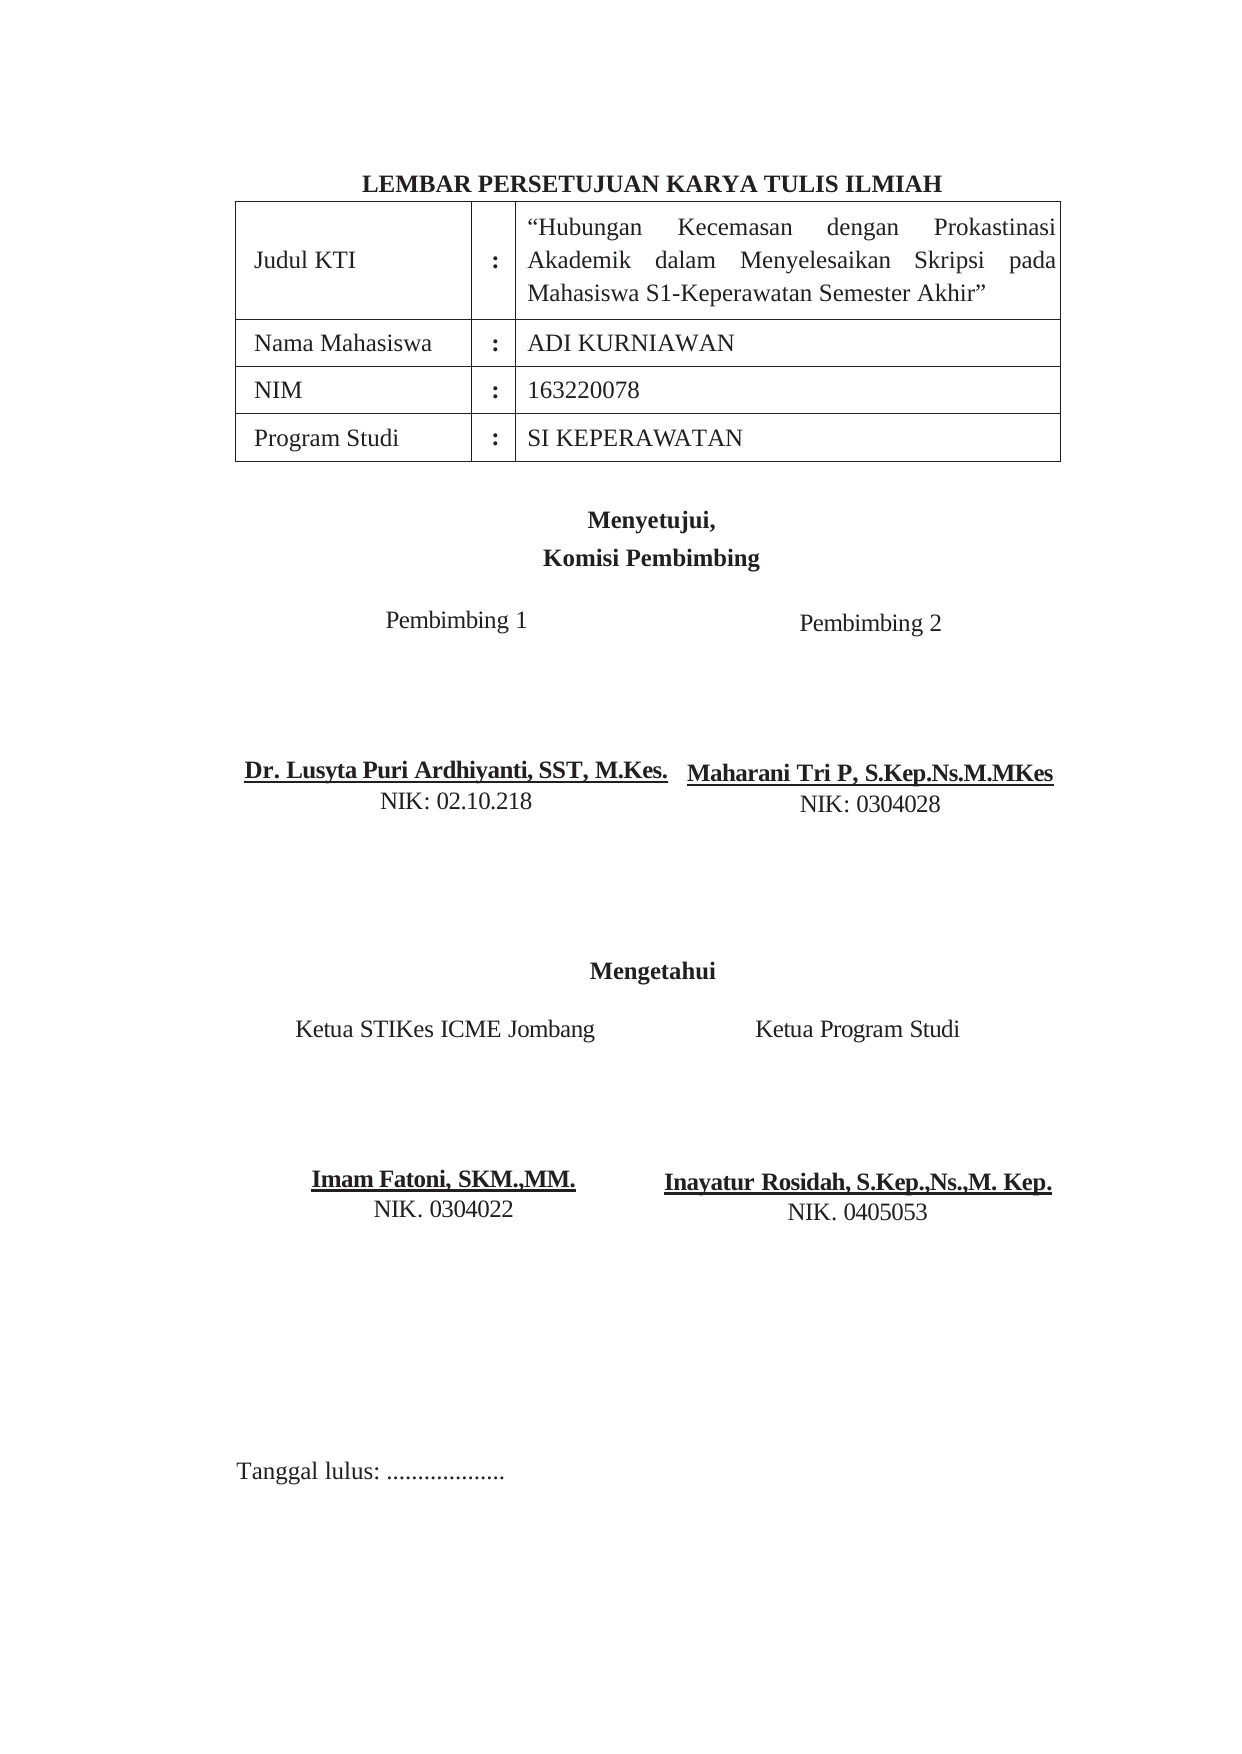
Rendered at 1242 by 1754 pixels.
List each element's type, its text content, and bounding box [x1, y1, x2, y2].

table_cell ADI KURNIAWAN [516, 320, 1060, 366]
text Komisi Pembimbing [536, 542, 767, 571]
table_header “Hubungan Kecemasan dengan Prokastinasi Akademik dalam Menyelesaikan Skripsi pada Mahasiswa S1-Keperawatan Semester Akhir” [516, 202, 1060, 319]
table_header Judul KTI [236, 202, 471, 319]
text Pembimbing 1 [381, 606, 532, 634]
table_cell 163220078 [516, 367, 1060, 413]
table_cell : [472, 414, 515, 461]
table_header : [472, 202, 515, 319]
text Pembimbing 2 [794, 608, 947, 637]
text Inayatur Rosidah, S.Kep.,Ns.,M. Kep. [659, 1167, 1057, 1196]
text Maharani Tri P, S.Kep.Ns.M.MKes [684, 758, 1057, 787]
text NIK: 02.10.218 [376, 786, 537, 814]
text NIK. 0304022 [369, 1194, 518, 1222]
table_cell NIM [236, 367, 471, 413]
text LEMBAR PERSETUJUAN KARYA TULIS ILMIAH [362, 169, 1077, 197]
text Ketua STIKes ICME Jombang [295, 1017, 716, 1042]
text NIK: 0304028 [795, 788, 946, 817]
text Ketua Program Studi [755, 1013, 1077, 1042]
text Dr. Lusyta Puri Ardhiyanti, SST, M.Kes. [244, 756, 668, 781]
text Menyetujui, [581, 505, 722, 534]
text NIK. 0405053 [783, 1197, 933, 1225]
text Mengetahui [175, 956, 716, 985]
table_cell Program Studi [236, 414, 471, 461]
table_cell SI KEPERAWATAN [516, 414, 1060, 461]
table_cell Nama Mahasiswa [236, 320, 471, 366]
text Tanggal lulus: ................... [236, 1456, 1077, 1484]
table_cell : [472, 320, 515, 366]
table_cell : [472, 367, 515, 413]
text Imam Fatoni, SKM.,MM. [306, 1164, 581, 1193]
